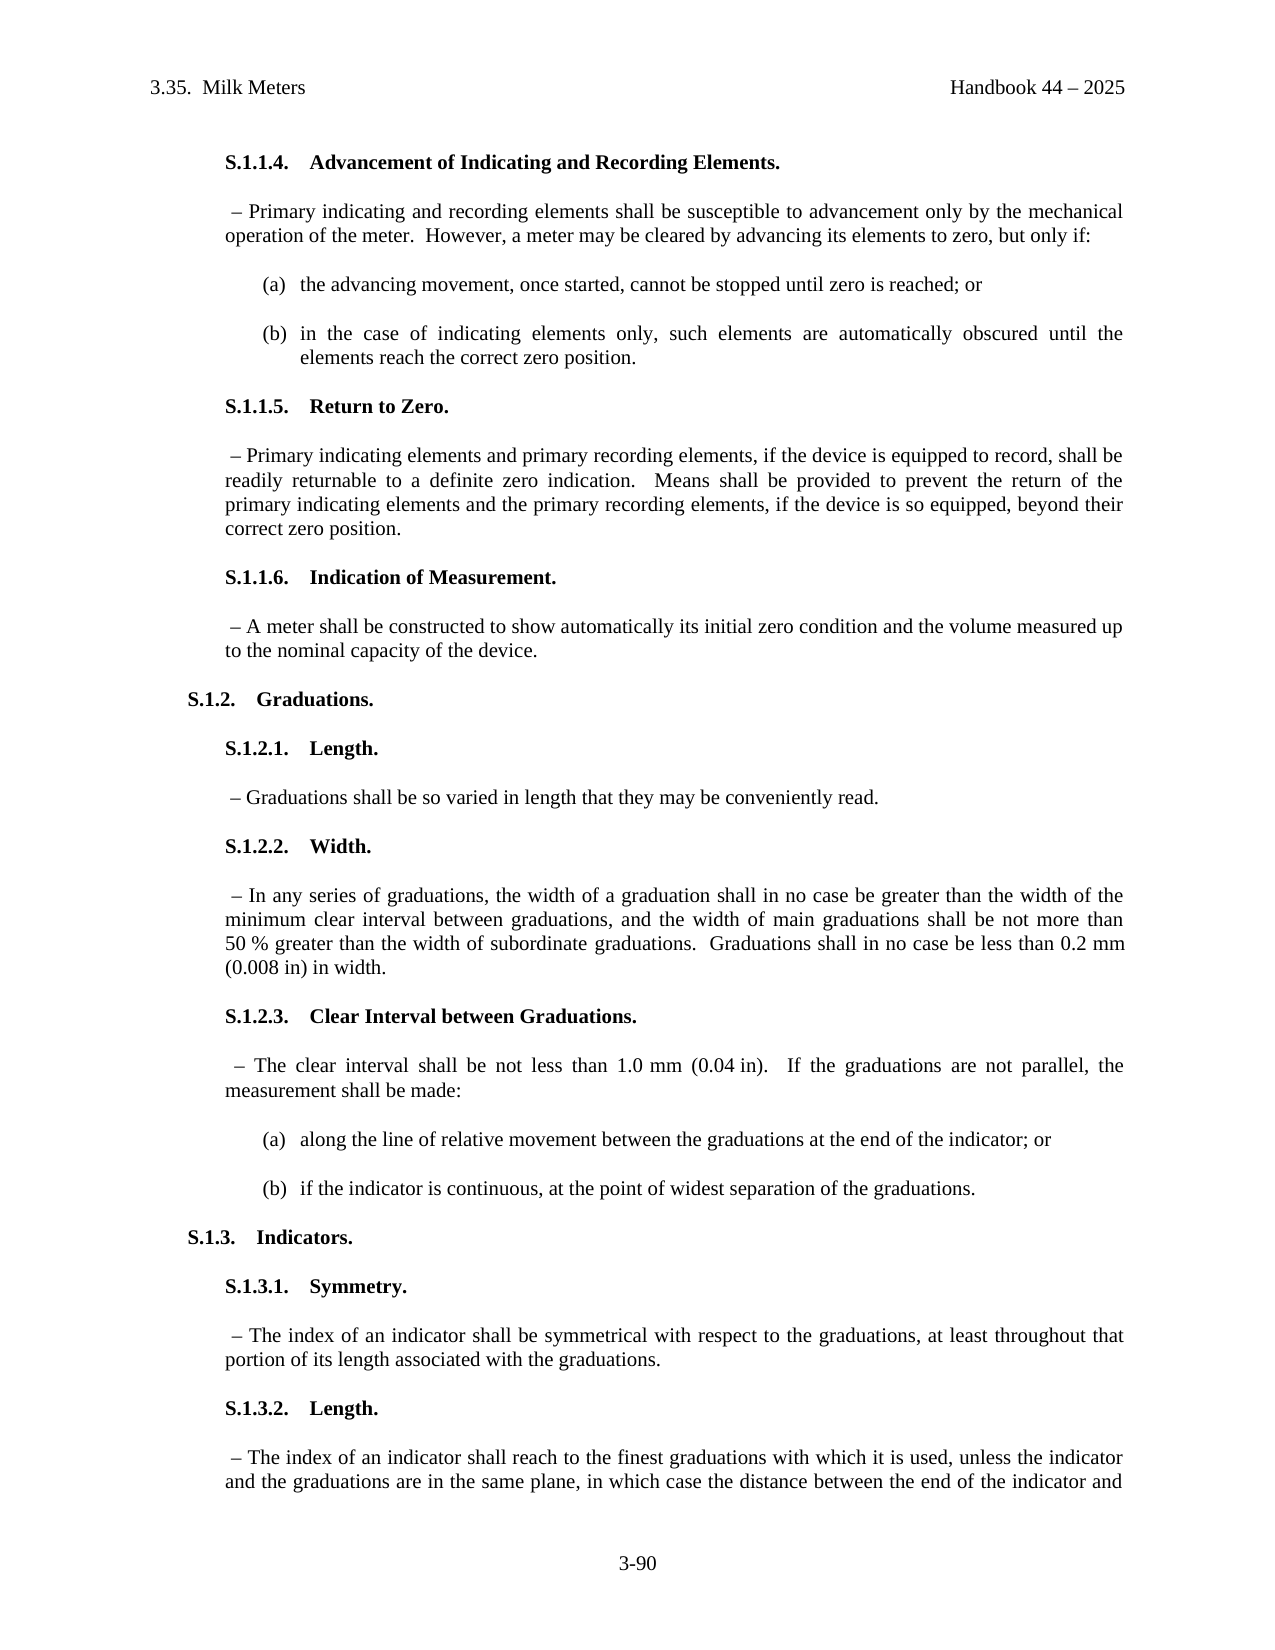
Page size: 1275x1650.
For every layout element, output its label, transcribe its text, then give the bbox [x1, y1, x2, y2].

subtitle S.1.3.1. Symmetry. [225, 1274, 1125, 1298]
text (a) along the line of relative movement between the graduations at the end of the indicator; or [262, 1127, 1125, 1151]
text (b) in the case of indicating elements only, such elements are automatically obscured until the elements reach the correct zero position. [262, 321, 1125, 369]
text – Primary indicating elements and primary recording elements, if the device is equipped to record, shall be readily returnable to a definite zero indication. Means shall be provided to prevent the return of the primary indicating elements and the primary recording elements, if the device is so equipped, beyond their correct zero position. [225, 443, 1125, 540]
subtitle S.1.2. Graduations. [187, 687, 1125, 711]
subtitle S.1.2.3. Clear Interval between Graduations. [225, 1004, 1125, 1028]
subtitle S.1.3. Indicators. [187, 1225, 1125, 1249]
text – The clear interval shall be not less than 1.0 mm (0.04 in). If the graduations are not parallel, the measurement shall be made: [225, 1053, 1125, 1102]
subtitle S.1.2.2. Width. [225, 834, 1125, 858]
subtitle S.1.2.1. Length. [225, 736, 1125, 760]
subtitle S.1.3.2. Length. [225, 1396, 1125, 1420]
text – The index of an indicator shall be symmetrical with respect to the graduations, at least throughout that portion of its length associated with the graduations. [225, 1323, 1125, 1371]
text (a) the advancing movement, once started, cannot be stopped until zero is reached; or [262, 272, 1125, 296]
text – Graduations shall be so varied in length that they may be conveniently read. [225, 785, 1125, 809]
text (b) if the indicator is continuous, at the point of widest separation of the graduations. [262, 1176, 1125, 1200]
subtitle S.1.1.4. Advancement of Indicating and Recording Elements. [225, 150, 1125, 174]
text – Primary indicating and recording elements shall be susceptible to advancement only by the mechanical operation of the meter. However, a meter may be cleared by advancing its elements to zero, but only if: [225, 199, 1125, 247]
subtitle S.1.1.6. Indication of Measurement. [225, 565, 1125, 589]
text – A meter shall be constructed to show automatically its initial zero condition and the volume measured up to the nominal capacity of the device. [225, 614, 1125, 662]
text – In any series of graduations, the width of a graduation shall in no case be greater than the width of the minimum clear interval between graduations, and the width of main graduations shall be not more than 50 % greater than the width of subordinate graduations. Graduations shall in no case be less than 0.2 mm (0.008 in) in width. [225, 883, 1125, 979]
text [225, 1445, 1125, 1493]
subtitle S.1.1.5. Return to Zero. [225, 394, 1125, 418]
